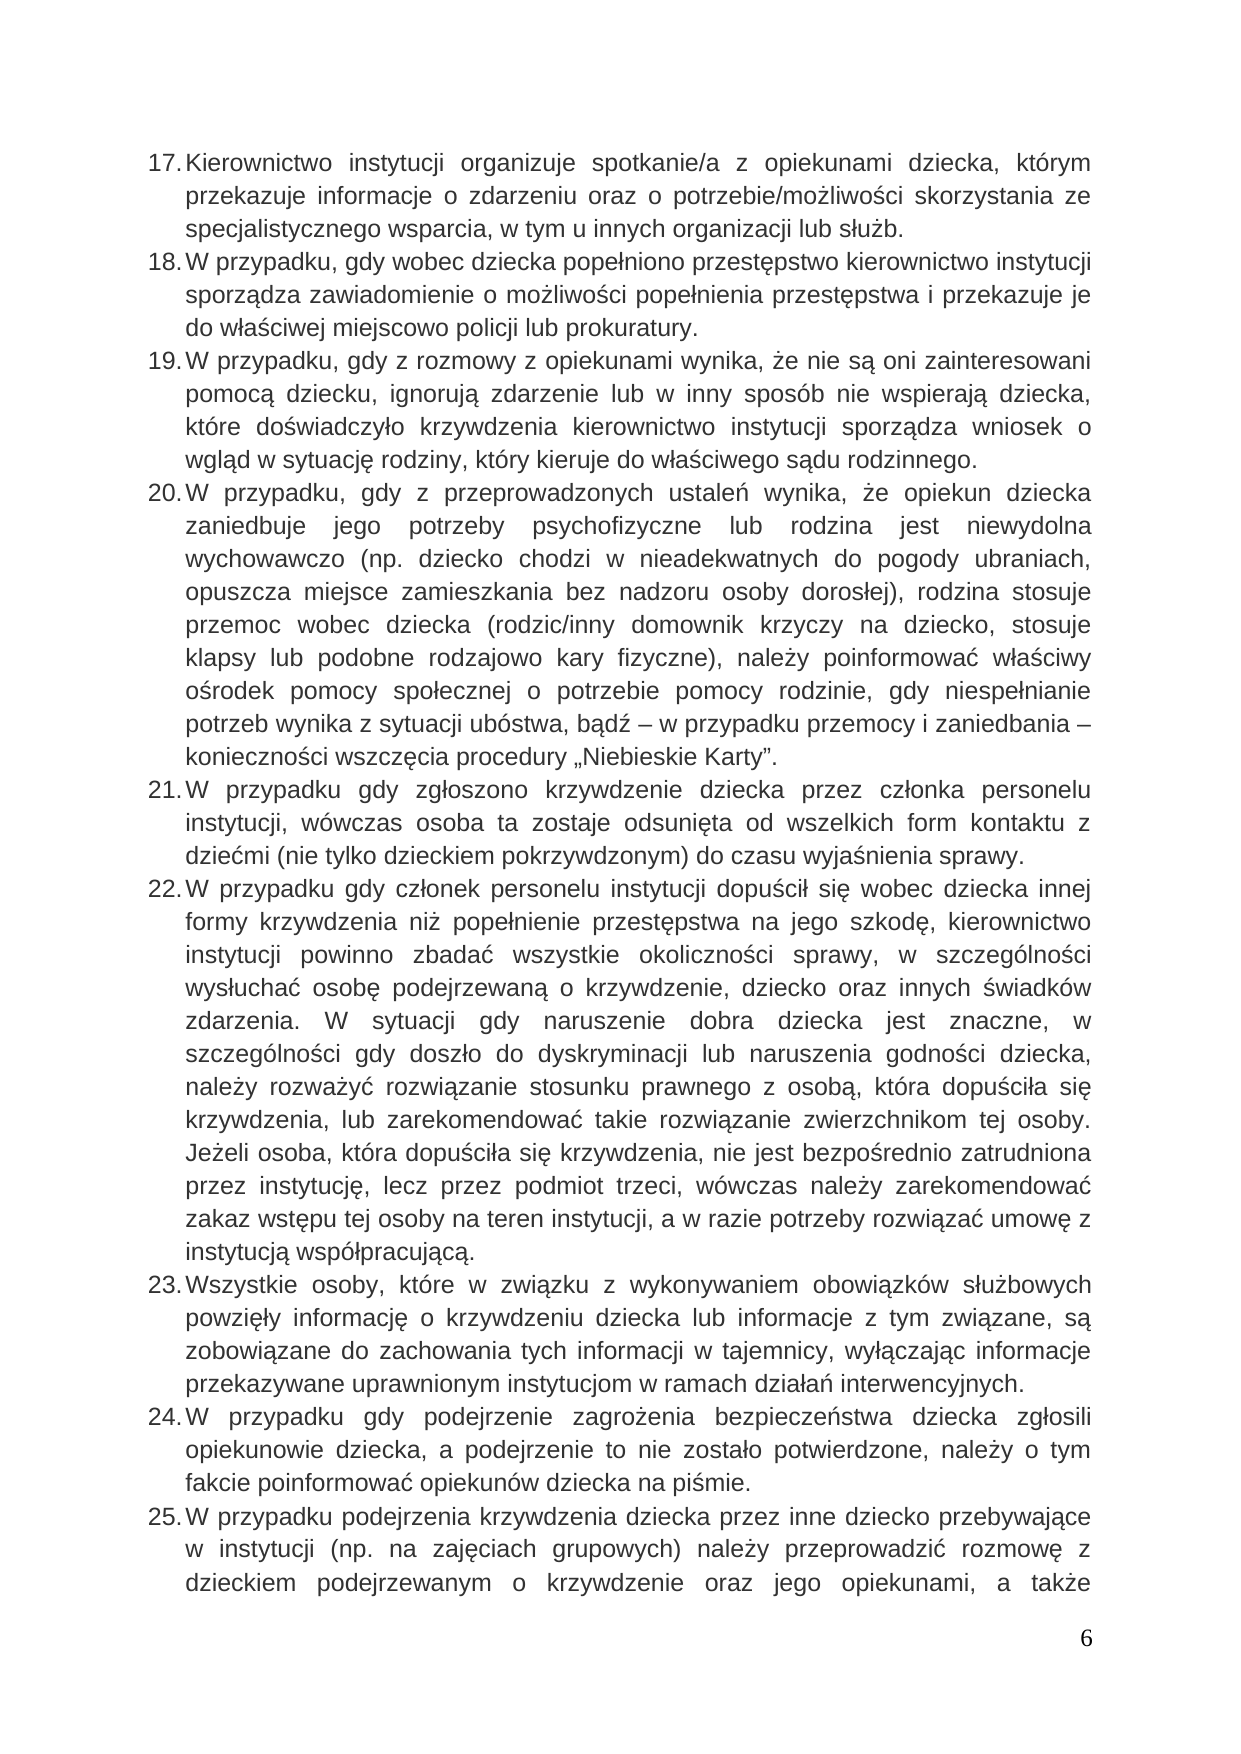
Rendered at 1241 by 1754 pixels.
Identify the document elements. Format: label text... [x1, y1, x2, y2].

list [148, 1501, 1093, 1596]
list Wszystkie osoby, które w związku z wykonywaniem obowiązków służbowych powzięły informację o krzywdzeniu dziecka lub informacje z tym związane, są zobowiązane do zachowania tych informacji w tajemnicy, wyłączając informacje przekazywane uprawnionym instytucjom w ramach działań interwencyjnych. [148, 1270, 1093, 1398]
list W przypadku gdy członek personelu instytucji dopuścił się wobec dziecka innej formy krzywdzenia niż popełnienie przestępstwa na jego szkodę, kierownictwo instytucji powinno zbadać wszystkie okoliczności sprawy, w szczególności wysłuchać osobę podejrzewaną o krzywdzenie, dziecko oraz innych świadków zdarzenia. W sytuacji gdy naruszenie dobra dziecka jest znaczne, w szczególności gdy doszło do dyskryminacji lub naruszenia godności dziecka, należy rozważyć rozwiązanie stosunku prawnego z osobą, która dopuściła się krzywdzenia, lub zarekomendować takie rozwiązanie zwierzchnikom tej osoby. Jeżeli osoba, która dopuściła się krzywdzenia, nie jest bezpośrednio zatrudniona przez instytucję, lecz przez podmiot trzeci, wówczas należy zarekomendować zakaz wstępu tej osoby na teren instytucji, a w razie potrzeby rozwiązać umowę z instytucją współpracującą. [148, 874, 1093, 1266]
list W przypadku, gdy wobec dziecka popełniono przestępstwo kierownictwo instytucji sporządza zawiadomienie o możliwości popełnienia przestępstwa i przekazuje je do właściwej miejscowo policji lub prokuratury. [148, 247, 1093, 341]
list W przypadku, gdy z przeprowadzonych ustaleń wynika, że opiekun dziecka zaniedbuje jego potrzeby psychofizyczne lub rodzina jest niewydolna wychowawczo (np. dziecko chodzi w nieadekwatnych do pogody ubraniach, opuszcza miejsce zamieszkania bez nadzoru osoby dorosłej), rodzina stosuje przemoc wobec dziecka (rodzic/inny domownik krzyczy na dziecko, stosuje klapsy lub podobne rodzajowo kary fizyczne), należy poinformować właściwy ośrodek pomocy społecznej o potrzebie pomocy rodzinie, gdy niespełnianie potrzeb wynika z sytuacji ubóstwa, bądź – w przypadku przemocy i zaniedbania – konieczności wszczęcia procedury „Niebieskie Karty”. [148, 478, 1093, 771]
list Kierownictwo instytucji organizuje spotkanie/a z opiekunami dziecka, którym przekazuje informacje o zdarzeniu oraz o potrzebie/możliwości skorzystania ze specjalistycznego wsparcia, w tym u innych organizacji lub służb. [148, 148, 1093, 242]
list W przypadku gdy zgłoszono krzywdzenie dziecka przez członka personelu instytucji, wówczas osoba ta zostaje odsunięta od wszelkich form kontaktu z dziećmi (nie tylko dzieckiem pokrzywdzonym) do czasu wyjaśnienia sprawy. [148, 775, 1093, 870]
list W przypadku gdy podejrzenie zagrożenia bezpieczeństwa dziecka zgłosili opiekunowie dziecka, a podejrzenie to nie zostało potwierdzone, należy o tym fakcie poinformować opiekunów dziecka na piśmie. [148, 1402, 1093, 1497]
list W przypadku, gdy z rozmowy z opiekunami wynika, że nie są oni zainteresowani pomocą dziecku, ignorują zdarzenie lub w inny sposób nie wspierają dziecka, które doświadczyło krzywdzenia kierownictwo instytucji sporządza wniosek o wgląd w sytuację rodziny, który kieruje do właściwego sądu rodzinnego. [148, 346, 1093, 473]
